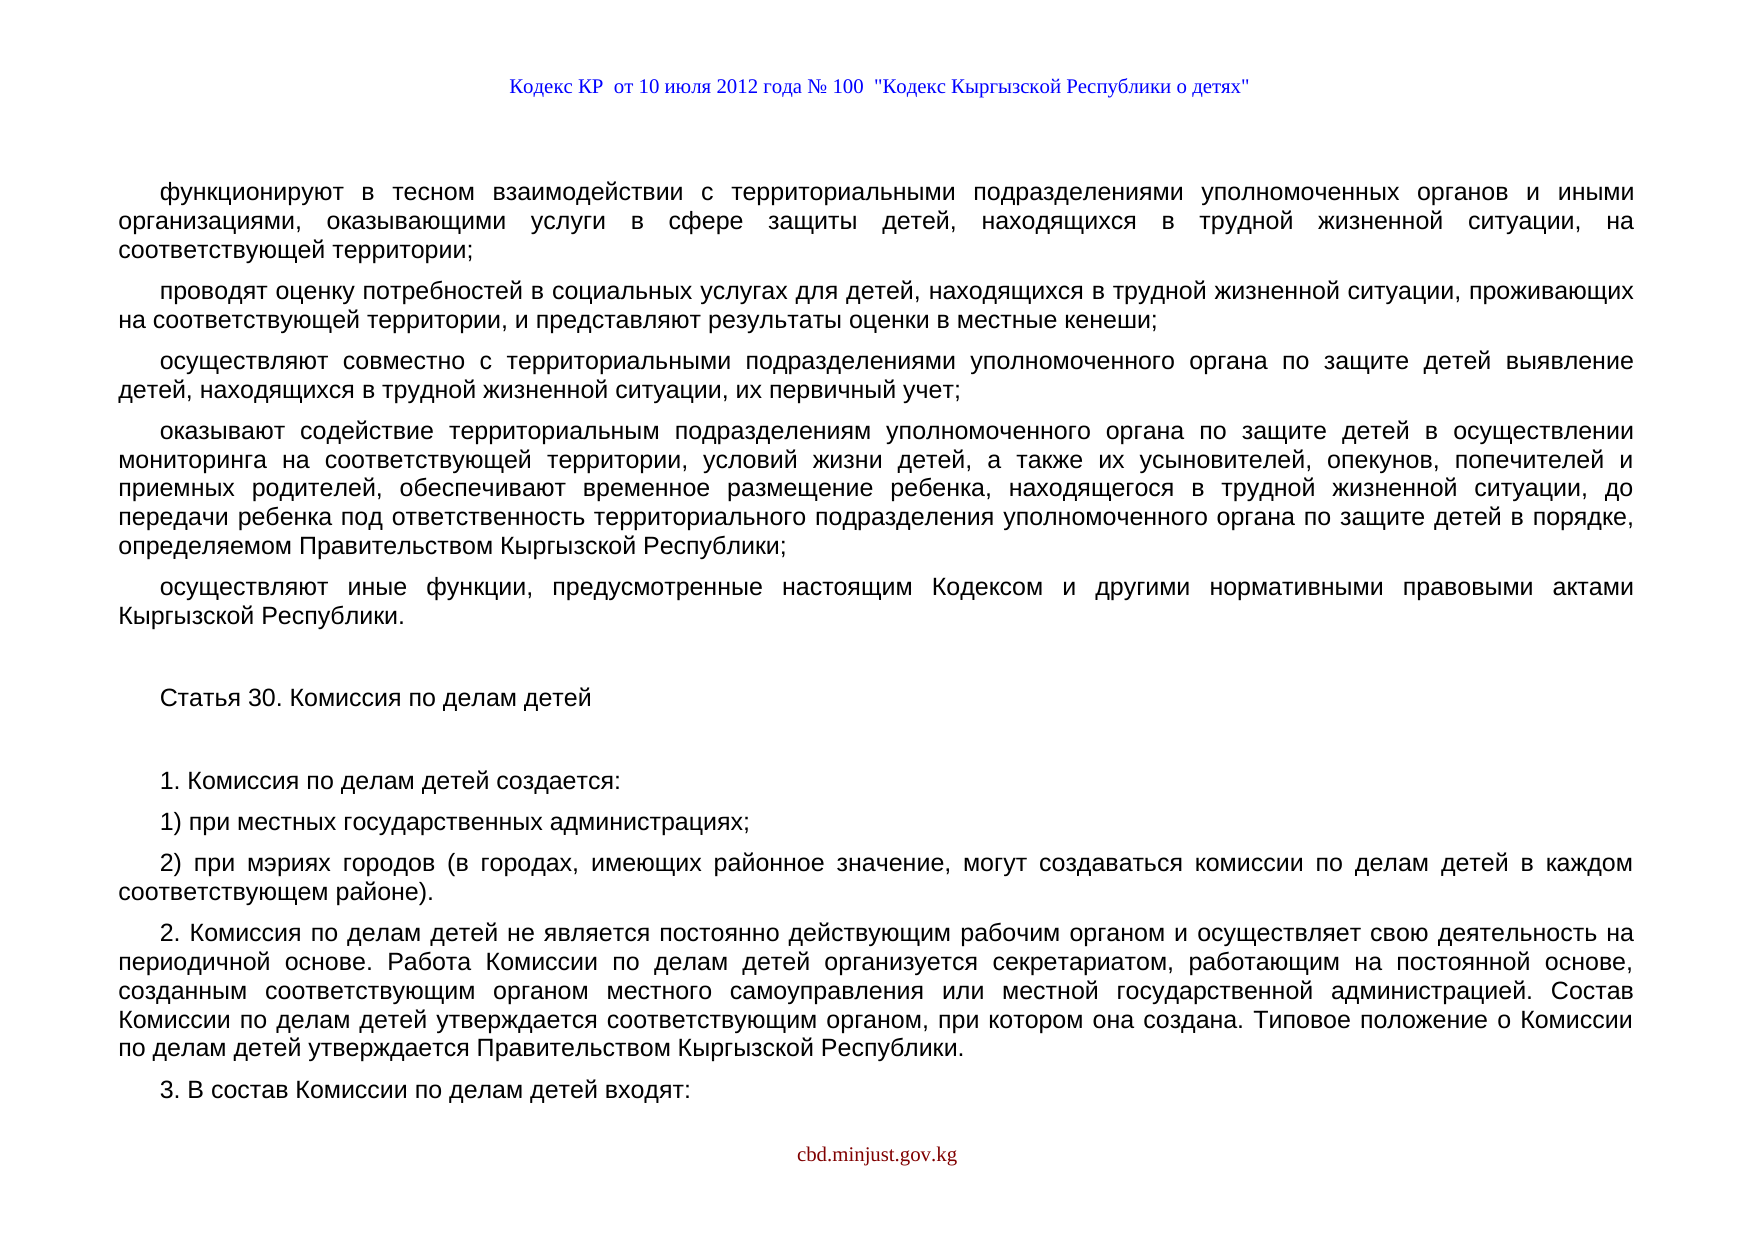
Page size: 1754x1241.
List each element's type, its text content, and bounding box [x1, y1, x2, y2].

text 3. В состав Комиссии по делам детей входят: [118, 1075, 1636, 1103]
text 1) при местных государственных администрациях; [118, 807, 1636, 836]
text Статья 30. Комиссия по делам детей [118, 683, 1636, 712]
text осуществляют иные функции, предусмотренные настоящим Кодексом и другими нормативными правовыми актами Кыргызской Республики. [118, 572, 1636, 630]
text осуществляют совместно с территориальными подразделениями уполномоченного органа по защите детей выявление детей, находящихся в трудной жизненной ситуации, их первичный учет; [118, 346, 1636, 403]
text оказывают содействие территориальным подразделениям уполномоченного органа по защите детей в осуществлении мониторинга на соответствующей территории, условий жизни детей, а также их усыновителей, опекунов, попечителей и приемных родителей, обеспечивают временное размещение ребенка, находящегося в трудной жизненной ситуации, до передачи ребенка под ответственность территориального подразделения уполномоченного органа по защите детей в порядке, определяемом Правительством Кыргызской Республики; [118, 416, 1636, 560]
text функционируют в тесном взаимодействии с территориальными подразделениями уполномоченных органов и иными организациями, оказывающими услуги в сфере защиты детей, находящихся в трудной жизненной ситуации, на соответствующей территории; [118, 177, 1636, 263]
text 2. Комиссия по делам детей не является постоянно действующим рабочим органом и осуществляет свою деятельность на периодичной основе. Работа Комиссии по делам детей организуется секретариатом, работающим на постоянной основе, созданным соответствующим органом местного самоуправления или местной государственной администрацией. Состав Комиссии по делам детей утверждается соответствующим органом, при котором она создана. Типовое положение о Комиссии по делам детей утверждается Правительством Кыргызской Республики. [118, 918, 1636, 1062]
text проводят оценку потребностей в социальных услугах для детей, находящихся в трудной жизненной ситуации, проживающих на соответствующей территории, и представляют результаты оценки в местные кенеши; [118, 276, 1636, 333]
text 2) при мэриях городов (в городах, имеющих районное значение, могут создаваться комиссии по делам детей в каждом соответствующем районе). [118, 848, 1636, 906]
text 1. Комиссия по делам детей создается: [118, 766, 1636, 795]
